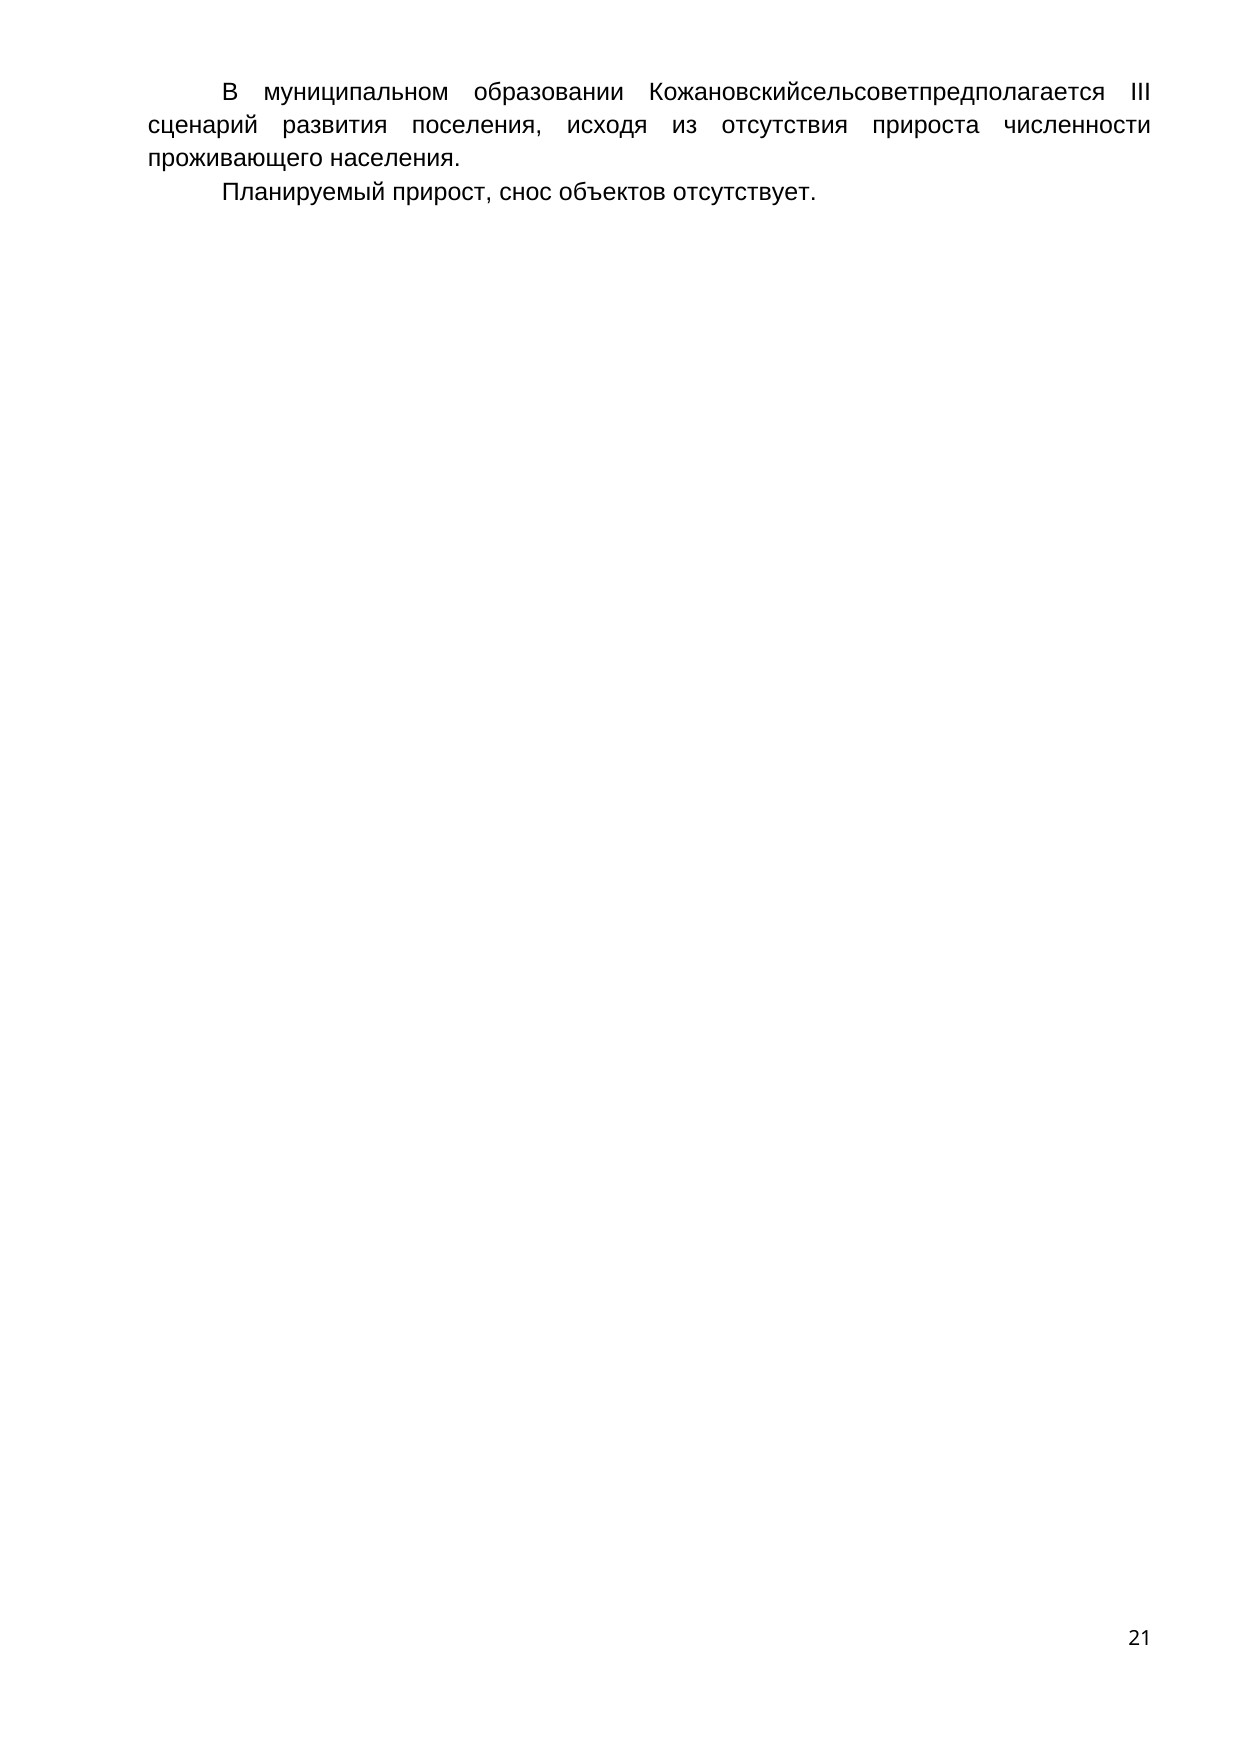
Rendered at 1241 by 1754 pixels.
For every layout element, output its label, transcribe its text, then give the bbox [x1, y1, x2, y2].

text Планируемый прирост, снос объектов отсутствует. [148, 176, 1152, 205]
text В муниципальном образовании Кожановскийсельсоветпредполагается III сценарий развития поселения, исходя из отсутствия прироста численности проживающего населения. [148, 77, 1152, 172]
